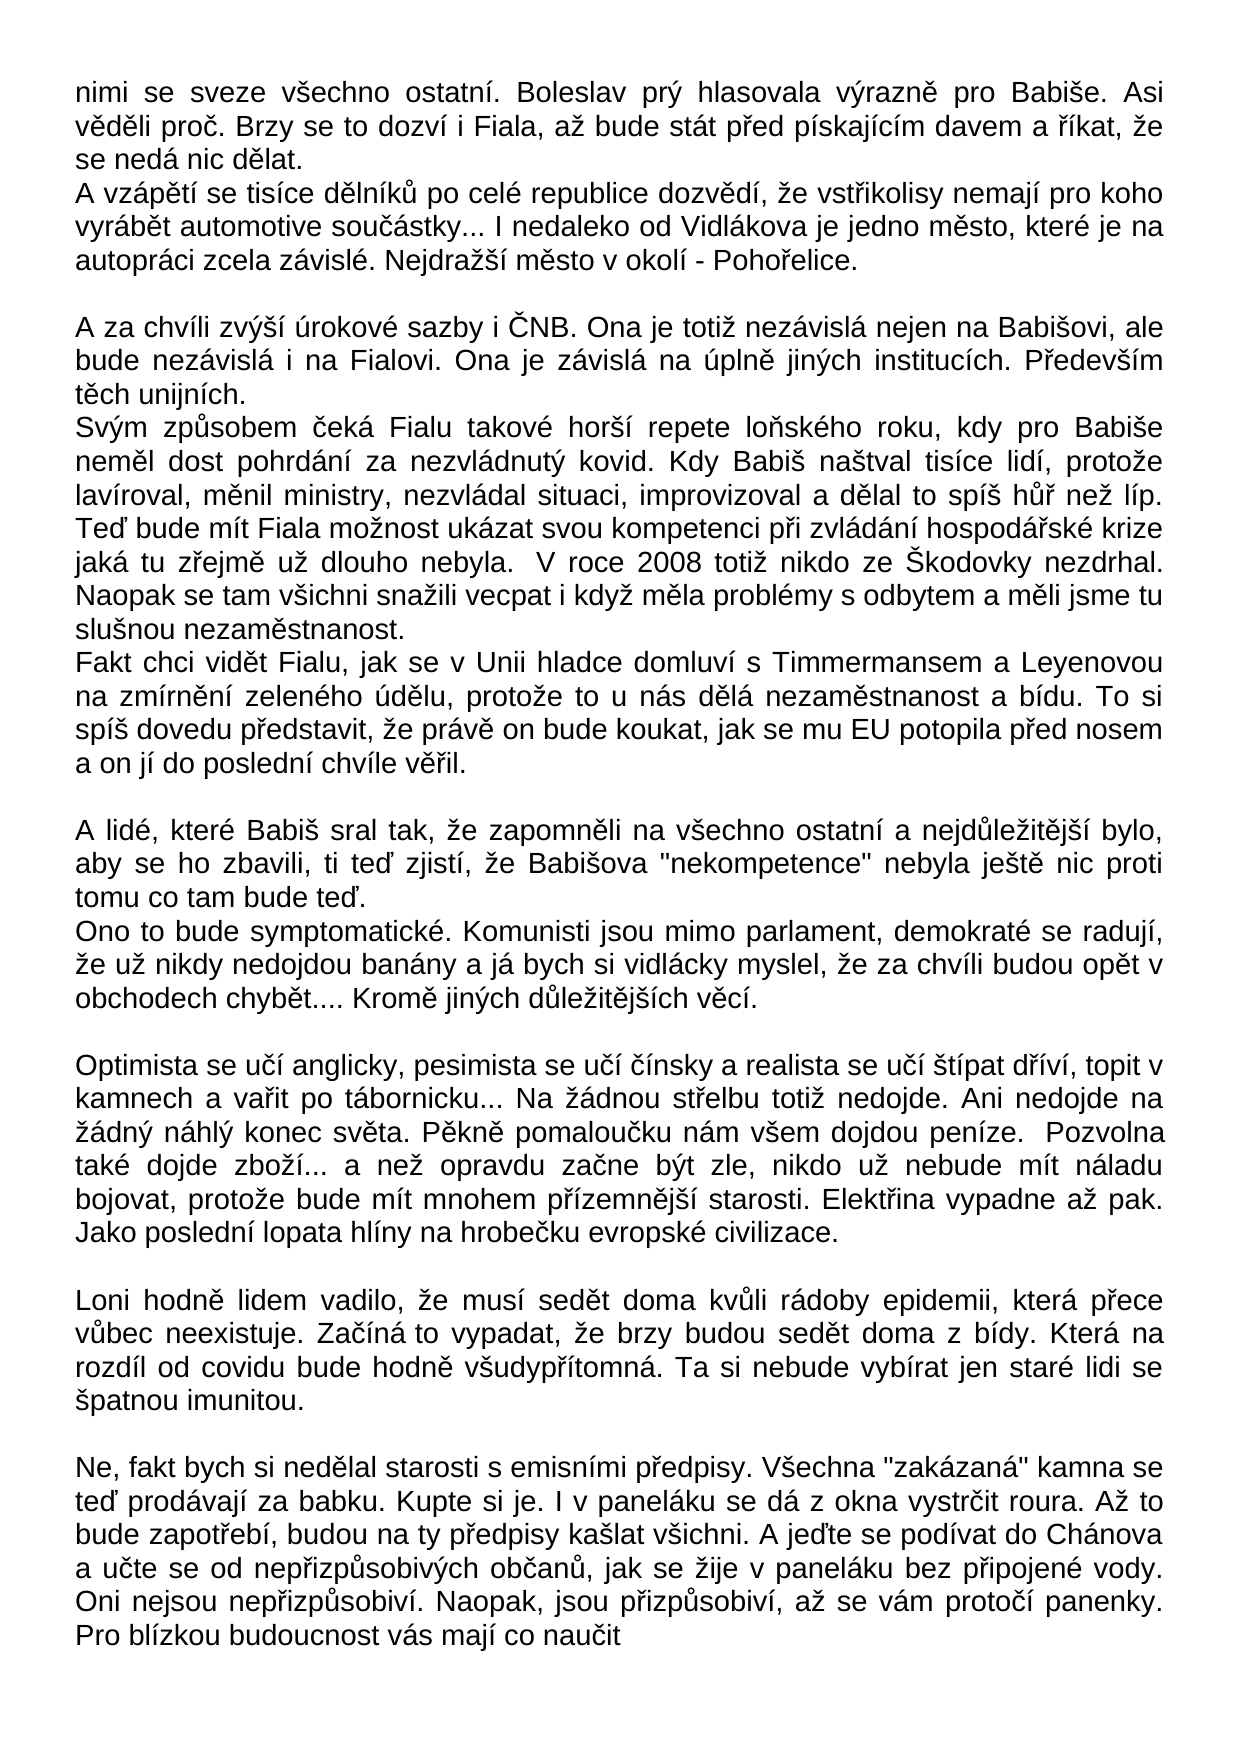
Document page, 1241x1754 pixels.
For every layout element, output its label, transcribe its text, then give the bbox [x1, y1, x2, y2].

text Loni hodně lidem vadilo, že musí sedět doma kvůli rádoby epidemii, která přece vůbec neexistuje. Začíná to vypadat, že brzy budou sedět doma z bídy. Která na rozdíl od covidu bude hodně všudypřítomná. Ta si nebude vybírat jen staré lidi se špatnou imunitou. [75, 1282, 1165, 1417]
text Svým způsobem čeká Fialu takové horší repete loňského roku, kdy pro Babiše neměl dost pohrdání za nezvládnutý kovid. Kdy Babiš naštval tisíce lidí, protože lavíroval, měnil ministry, nezvládal situaci, improvizoval a dělal to spíš hůř než líp. Teď bude mít Fiala možnost ukázat svou kompetenci při zvládání hospodářské krize jaká tu zřejmě už dlouho nebyla. V roce 2008 totiž nikdo ze Škodovky nezdrhal. Naopak se tam všichni snažili vecpat i když měla problémy s odbytem a měli jsme tu slušnou nezaměstnanost. [75, 410, 1165, 645]
text A vzápětí se tisíce dělníků po celé republice dozvědí, že vstřikolisy nemají pro koho vyrábět automotive součástky... I nedaleko od Vidlákova je jedno město, které je na autopráci zcela závislé. Nejdražší město v okolí - Pohořelice. [75, 176, 1165, 276]
text A lidé, které Babiš sral tak, že zapomněli na všechno ostatní a nejdůležitější bylo, aby se ho zbavili, ti teď zjistí, že Babišova "nekompetence" nebyla ještě nic proti tomu co tam bude teď. [75, 813, 1165, 913]
text Optimista se učí anglicky, pesimista se učí čínsky a realista se učí štípat dříví, topit v kamnech a vařit po tábornicku... Na žádnou střelbu totiž nedojde. Ani nedojde na žádný náhlý konec světa. Pěkně pomaloučku nám všem dojdou peníze. Pozvolna také dojde zboží... a než opravdu začne být zle, nikdo už nebude mít náladu bojovat, protože bude mít mnohem přízemnější starosti. Elektřina vypadne až pak. Jako poslední lopata hlíny na hrobečku evropské civilizace. [75, 1048, 1165, 1249]
text Ne, fakt bych si nedělal starosti s emisními předpisy. Všechna "zakázaná" kamna se teď prodávají za babku. Kupte si je. I v paneláku se dá z okna vystrčit roura. Až to bude zapotřebí, budou na ty předpisy kašlat všichni. A jeďte se podívat do Chánova a učte se od nepřizpůsobivých občanů, jak se žije v paneláku bez připojené vody. Oni nejsou nepřizpůsobiví. Naopak, jsou přizpůsobiví, až se vám protočí panenky. Pro blízkou budoucnost vás mají co naučit [75, 1450, 1165, 1651]
text A za chvíli zvýší úrokové sazby i ČNB. Ona je totiž nezávislá nejen na Babišovi, ale bude nezávislá i na Fialovi. Ona je závislá na úplně jiných institucích. Především těch unijních. [75, 310, 1165, 410]
text Ono to bude symptomatické. Komunisti jsou mimo parlament, demokraté se radují, že už nikdy nedojdou banány a já bych si vidlácky myslel, že za chvíli budou opět v obchodech chybět.... Kromě jiných důležitějších věcí. [75, 913, 1165, 1014]
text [75, 75, 1165, 176]
text Fakt chci vidět Fialu, jak se v Unii hladce domluví s Timmermansem a Leyenovou na zmírnění zeleného údělu, protože to u nás dělá nezaměstnanost a bídu. To si spíš dovedu představit, že právě on bude koukat, jak se mu EU potopila před nosem a on jí do poslední chvíle věřil. [75, 645, 1165, 779]
